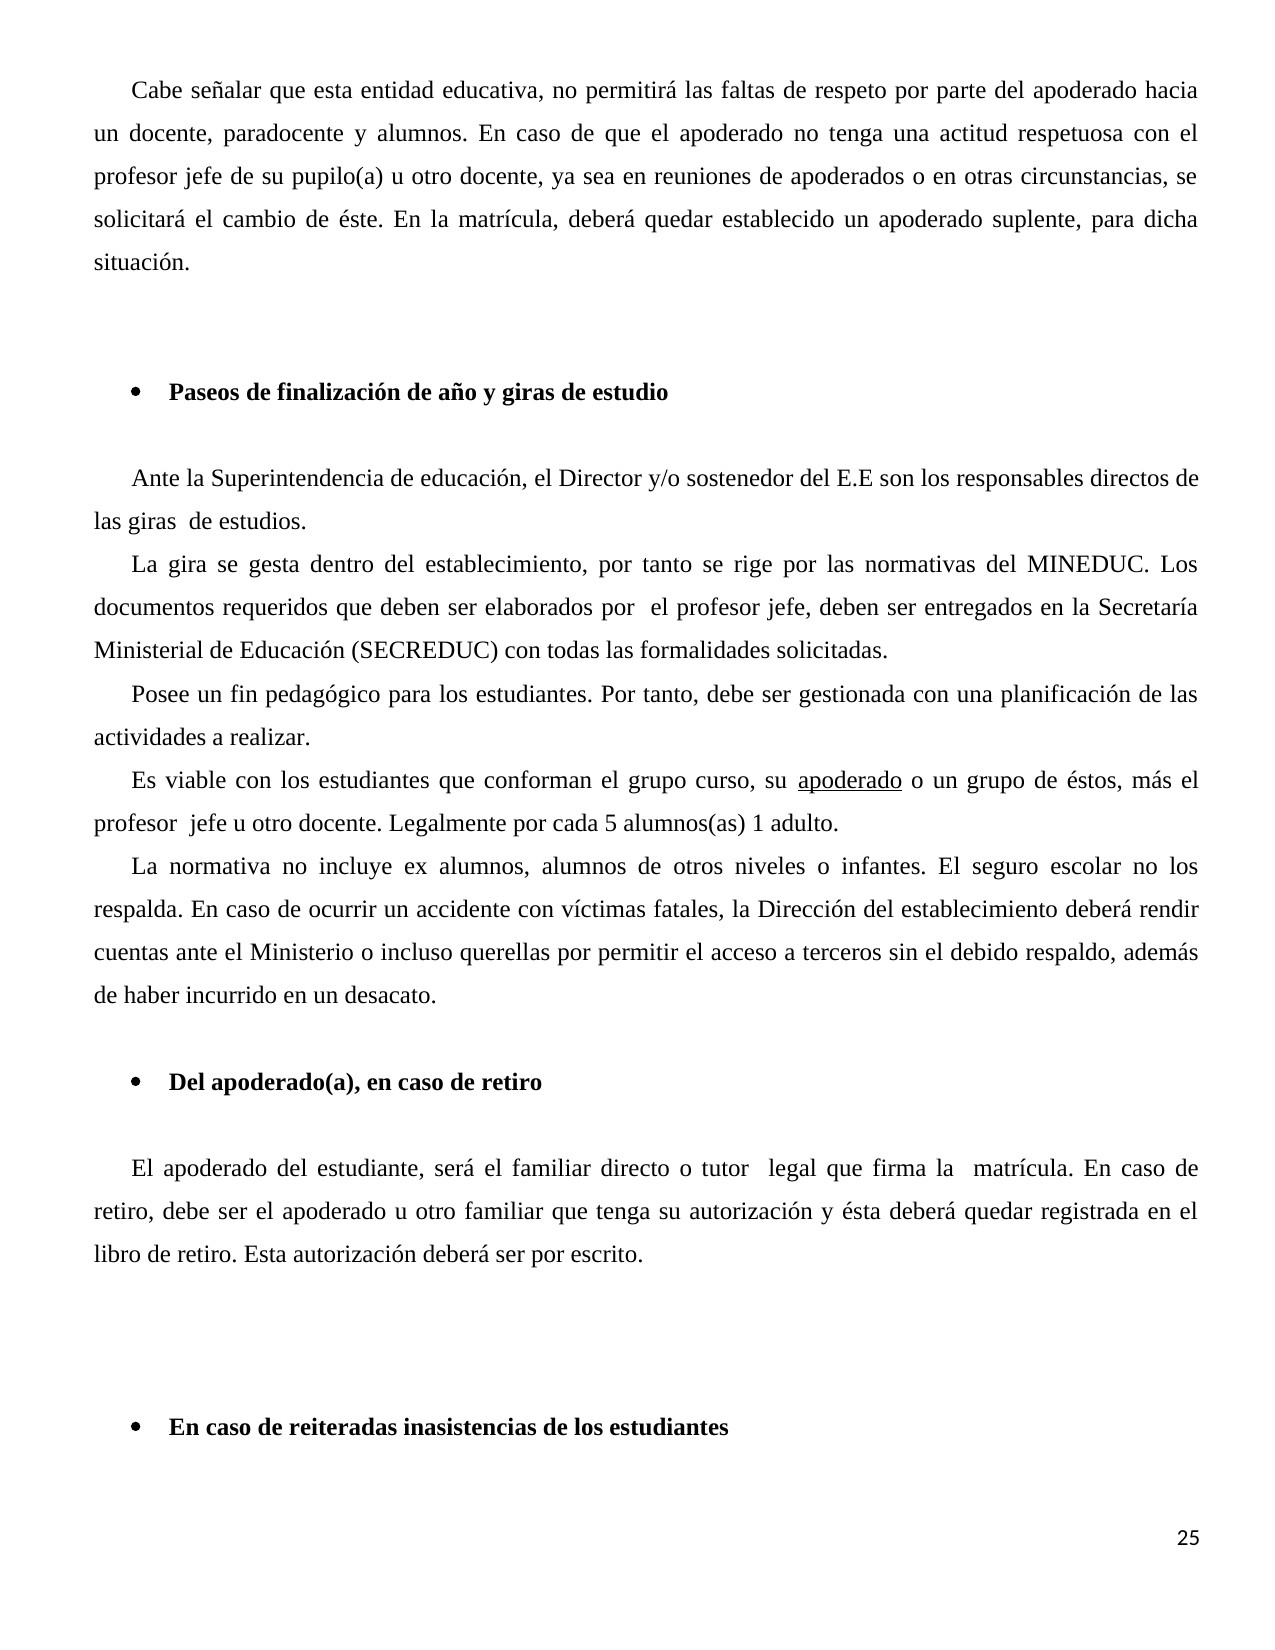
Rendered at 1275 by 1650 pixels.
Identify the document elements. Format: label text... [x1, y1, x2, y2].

text La gira se gesta dentro del establecimiento, por tanto se rige por las normativas del MINEDUC. Los documentos requeridos que deben ser elaborados por el profesor jefe, deben ser entregados en la Secretaría Ministerial de Educación (SECREDUC) con todas las formalidades solicitadas. [94, 549, 1200, 664]
text El apoderado del estudiante, será el familiar directo o tutor legal que firma la matrícula. En caso de retiro, debe ser el apoderado u otro familiar que tenga su autorización y ésta deberá quedar registrada en el libro de retiro. Esta autorización deberá ser por escrito. [94, 1153, 1200, 1268]
text Posee un fin pedagógico para los estudiantes. Por tanto, debe ser gestionada con una planificación de las actividades a realizar. [94, 679, 1200, 751]
text La normativa no incluye ex alumnos, alumnos de otros niveles o infantes. El seguro escolar no los respalda. En caso de ocurrir un accidente con víctimas fatales, la Dirección del establecimiento deberá rendir cuentas ante el Ministerio o incluso querellas por permitir el acceso a terceros sin el debido respaldo, además de haber incurrido en un desacato. [94, 851, 1200, 1009]
text Ante la Superintendencia de educación, el Director y/o sostenedor del E.E son los responsables directos de las giras de estudios. [94, 463, 1200, 535]
list Paseos de finalización de año y giras de estudio [131, 377, 1200, 406]
list En caso de reiteradas inasistencias de los estudiantes [131, 1412, 1200, 1441]
text Cabe señalar que esta entidad educativa, no permitirá las faltas de respeto por parte del apoderado hacia un docente, paradocente y alumnos. En caso de que el apoderado no tenga una actitud respetuosa con el profesor jefe de su pupilo(a) u otro docente, ya sea en reuniones de apoderados o en otras circunstancias, se solicitará el cambio de éste. En la matrícula, deberá quedar establecido un apoderado suplente, para dicha situación. [94, 75, 1200, 276]
list Del apoderado(a), en caso de retiro [131, 1067, 1200, 1096]
text Es viable con los estudiantes que conforman el grupo curso, su apoderado o un grupo de éstos, más el profesor jefe u otro docente. Legalmente por cada 5 alumnos(as) 1 adulto. [94, 765, 1200, 837]
